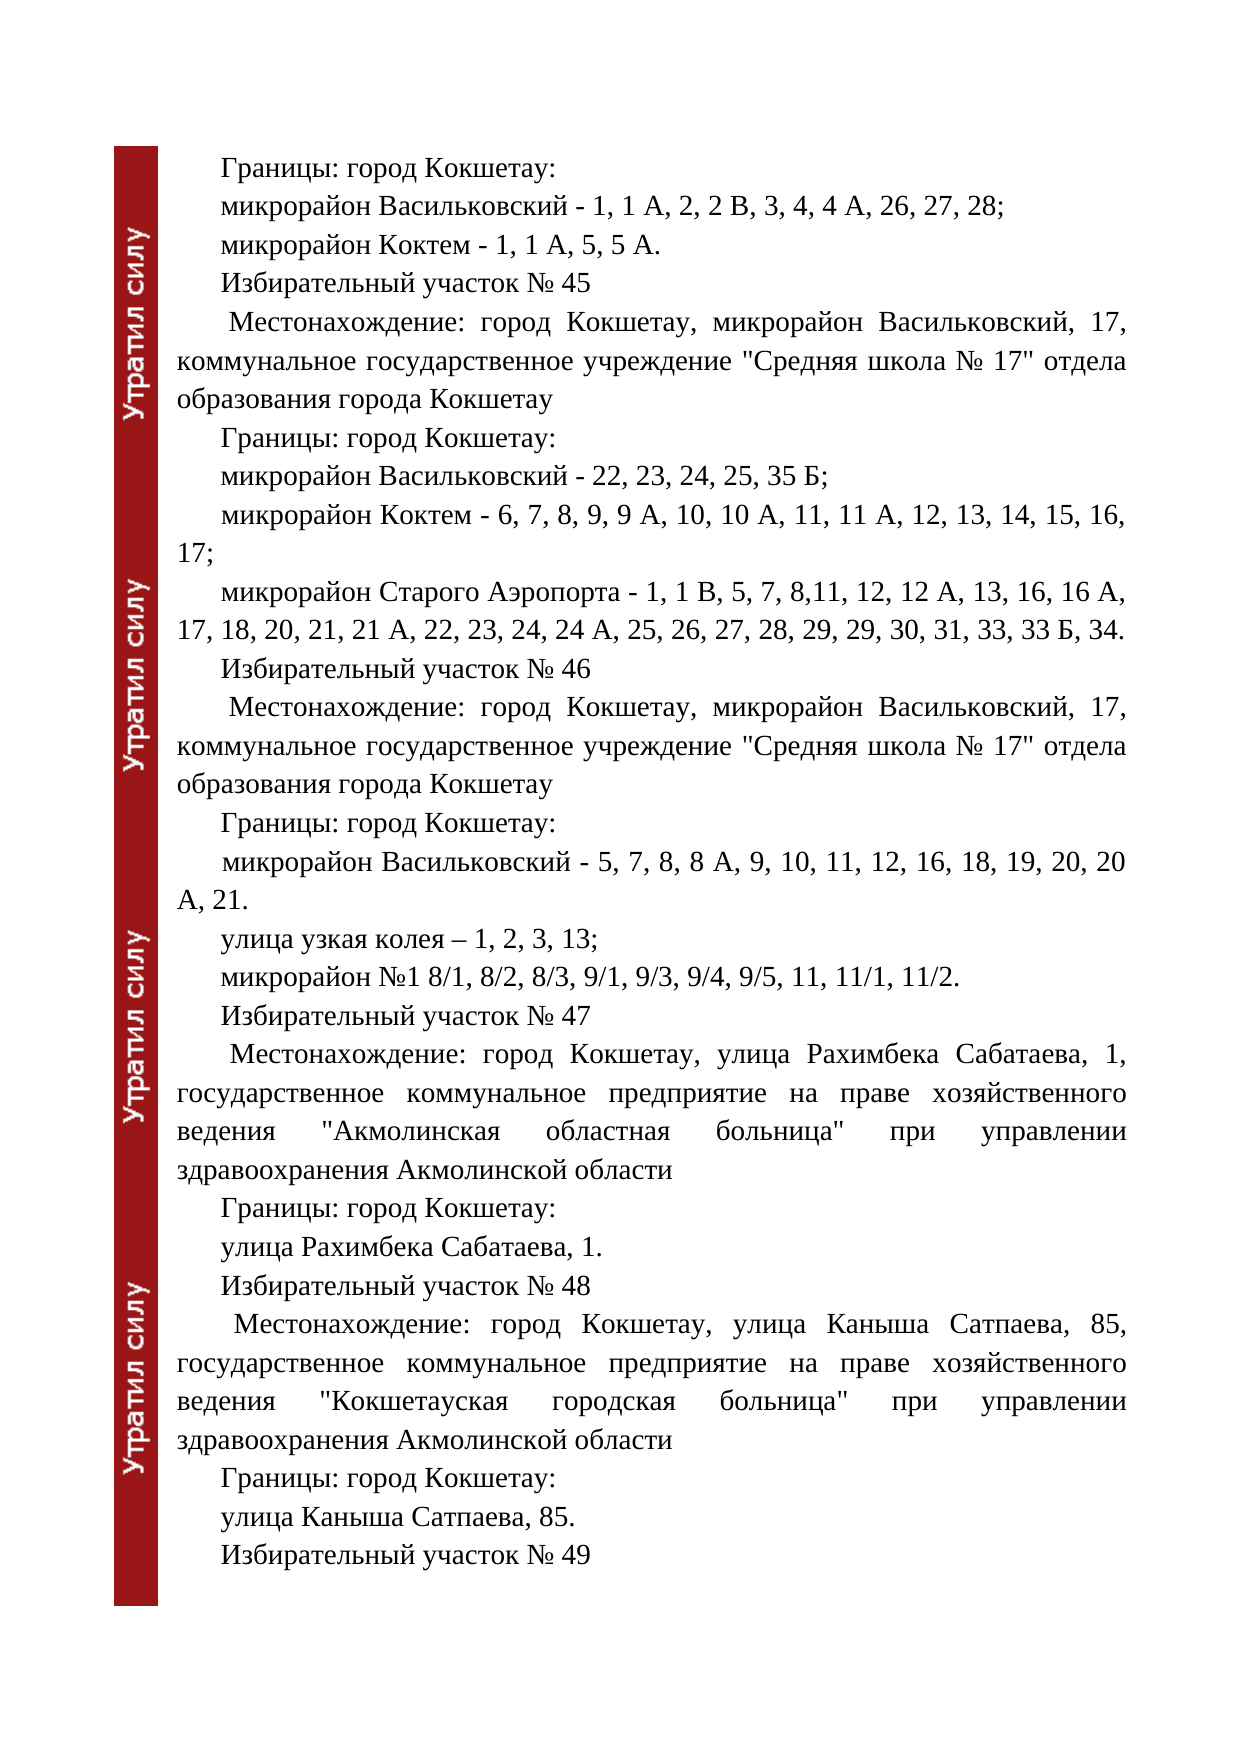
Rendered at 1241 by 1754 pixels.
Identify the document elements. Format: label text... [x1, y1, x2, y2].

text Местонахождение: город Кокшетау, улица Каныша Сатпаева, 85, государственное коммунальное предприятие на праве хозяйственного ведения "Кокшетауская городская больница" при управлении здравоохранения Акмолинской области [112, 1306, 1128, 1455]
picture [114, 839, 158, 844]
picture [114, 1455, 158, 1460]
text Избирательный участок № 47 [112, 998, 1128, 1031]
text Границы: город Кокшетау: [112, 150, 1128, 183]
picture [114, 916, 158, 921]
text микрорайон Старого Аэропорта - 1, 1 В, 5, 7, 8,11, 12, 12 А, 13, 16, 16 А, 17, 18, 20, 21, 21 А, 22, 23, 24, 24 А, 25, 26, 27, 28, 29, 29, 30, 31, 33, 33 Б, 34. [112, 574, 1128, 646]
picture [114, 1031, 158, 1036]
picture [114, 453, 158, 458]
picture [114, 1224, 158, 1229]
picture [114, 993, 158, 998]
picture [114, 183, 158, 188]
picture [114, 1301, 158, 1306]
text микрорайон Васильковский - 1, 1 А, 2, 2 В, 3, 4, 4 А, 26, 27, 28; [112, 188, 1128, 222]
text Избирательный участок № 46 [112, 651, 1128, 684]
picture [114, 1494, 158, 1499]
text микрорайон Коктем - 6, 7, 8, 9, 9 А, 10, 10 А, 11, 11 А, 12, 13, 14, 15, 16, 17; [112, 497, 1128, 569]
text микрорайон Васильковский - 22, 23, 24, 25, 35 Б; [112, 458, 1128, 492]
text микрорайон №1 8/1, 8/2, 8/3, 9/1, 9/3, 9/4, 9/5, 11, 11/1, 11/2. [112, 959, 1128, 993]
picture [114, 684, 158, 689]
picture [114, 492, 158, 497]
picture [114, 299, 158, 304]
picture [114, 222, 158, 227]
picture [114, 1186, 158, 1191]
text Границы: город Кокшетау: [112, 1191, 1128, 1224]
picture [114, 954, 158, 959]
text Местонахождение: город Кокшетау, улица Рахимбека Сабатаева, 1, государственное коммунальное предприятие на праве хозяйственного ведения "Акмолинская областная больница" при управлении здравоохранения Акмолинской области [112, 1036, 1128, 1186]
picture [114, 800, 158, 805]
text Избирательный участок № 49 [112, 1537, 1128, 1571]
text улица Рахимбека Сабатаева, 1. [112, 1229, 1128, 1263]
picture [114, 261, 158, 266]
picture [114, 1571, 158, 1606]
picture [114, 569, 158, 574]
text Избирательный участок № 45 [112, 266, 1128, 299]
picture [114, 415, 158, 420]
text Избирательный участок № 48 [112, 1268, 1128, 1301]
picture [114, 146, 158, 150]
text улица узкая колея – 1, 2, 3, 13; [112, 921, 1128, 954]
text микрорайон Коктем - 1, 1 А, 5, 5 А. [112, 227, 1128, 261]
text Границы: город Кокшетау: [112, 1460, 1128, 1494]
text Границы: город Кокшетау: [112, 805, 1128, 839]
picture [114, 646, 158, 651]
picture [114, 1532, 158, 1537]
text улица Каныша Сатпаева, 85. [112, 1499, 1128, 1532]
picture [114, 1263, 158, 1268]
text Границы: город Кокшетау: [112, 420, 1128, 453]
text микрорайон Васильковский - 5, 7, 8, 8 А, 9, 10, 11, 12, 16, 18, 19, 20, 20 А, 21. [112, 844, 1128, 916]
